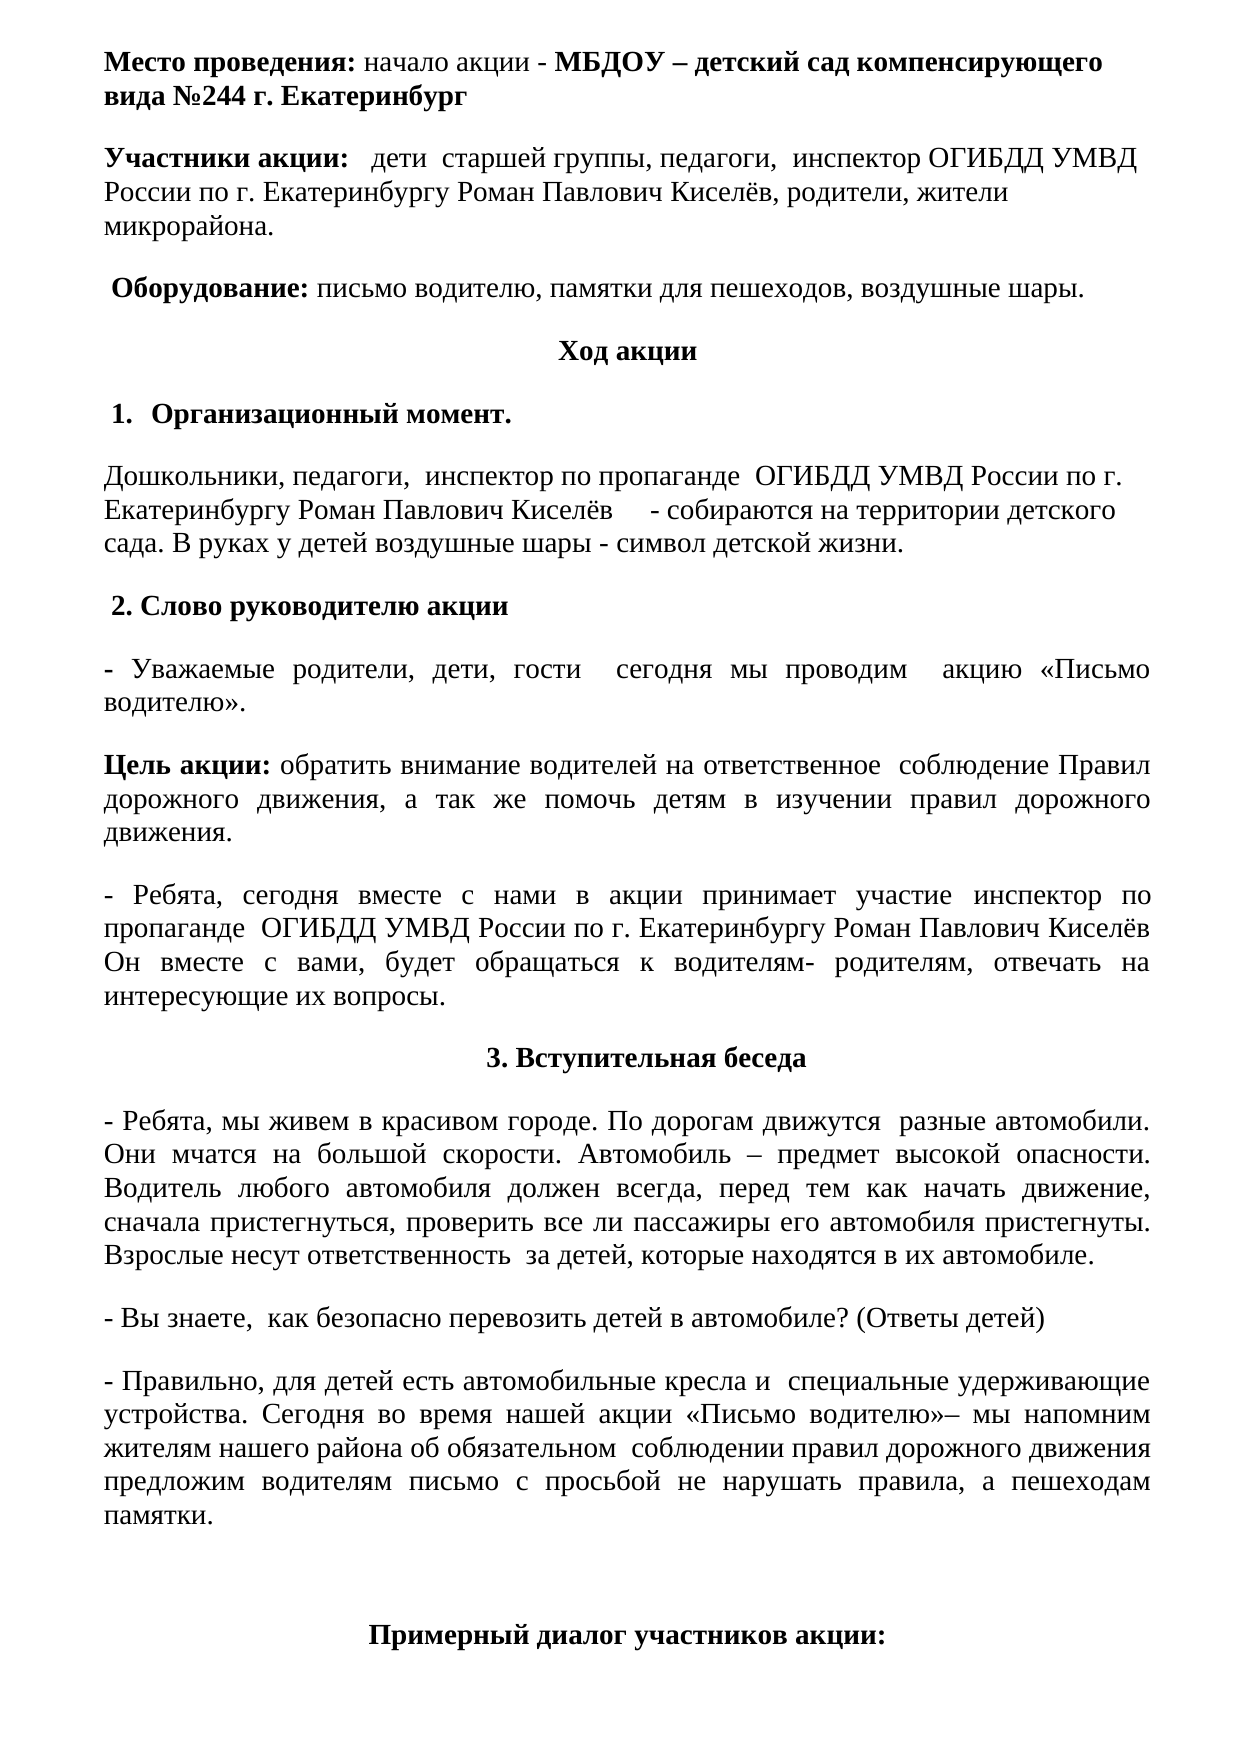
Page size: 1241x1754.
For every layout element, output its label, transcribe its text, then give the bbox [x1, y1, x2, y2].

text 1. Организационный момент. [103, 396, 1152, 429]
text - Вы знаете, как безопасно перевозить детей в автомобиле? (Ответы детей) [103, 1300, 1152, 1333]
text Оборудование: письмо водителю, памятки для пешеходов, воздушные шары. [103, 270, 1152, 304]
text Примерный диалог участников акции: [103, 1617, 1152, 1651]
text - Ребята, мы живем в красивом городе. По дорогам движутся разные автомобили. Они мчатся на большой скорости. Автомобиль – предмет высокой опасности. Водитель любого автомобиля должен всегда, перед тем как начать движение, сначала пристегнуться, проверить все ли пассажиры его автомобиля пристегнуты. Взрослые несут ответственность за детей, которые находятся в их автомобиле. [103, 1103, 1152, 1271]
text Дошкольники, педагоги, инспектор по пропаганде ОГИБДД УМВД России по г. Екатеринбургу Роман Павлович Киселёв - собираются на территории детского сада. В руках у детей воздушные шары - символ детской жизни. [103, 458, 1152, 559]
text - Ребята, сегодня вместе с нами в акции принимает участие инспектор по пропаганде ОГИБДД УМВД России по г. Екатеринбургу Роман Павлович Киселёв Он вместе с вами, будет обращаться к водителям- родителям, отвечать на интересующие их вопросы. [103, 877, 1152, 1011]
text - Уважаемые родители, дети, гости сегодня мы проводим акцию «Письмо водителю». [103, 651, 1152, 718]
text Участники акции: дети старшей группы, педагоги, инспектор ОГИБДД УМВД России по г. Екатеринбургу Роман Павлович Киселёв, родители, жители микрорайона. [103, 141, 1152, 241]
text Цель акции: обратить внимание водителей на ответственное соблюдение Правил дорожного движения, а так же помочь детям в изучении правил дорожного движения. [103, 747, 1152, 848]
text Ход акции [103, 333, 1152, 367]
text - Правильно, для детей есть автомобильные кресла и специальные удерживающие устройства. Сегодня во время нашей акции «Письмо водителю»– мы напомним жителям нашего района об обязательном соблюдении правил дорожного движения предложим водителям письмо с просьбой не нарушать правила, а пешеходам памятки. [103, 1363, 1152, 1530]
text 3. Вступительная беседа [141, 1040, 1152, 1074]
text 2. Слово руководителю акции [103, 588, 1152, 622]
text Место проведения: начало акции - МБДОУ – детский сад компенсирующего вида №244 г. Екатеринбург [103, 44, 1152, 111]
